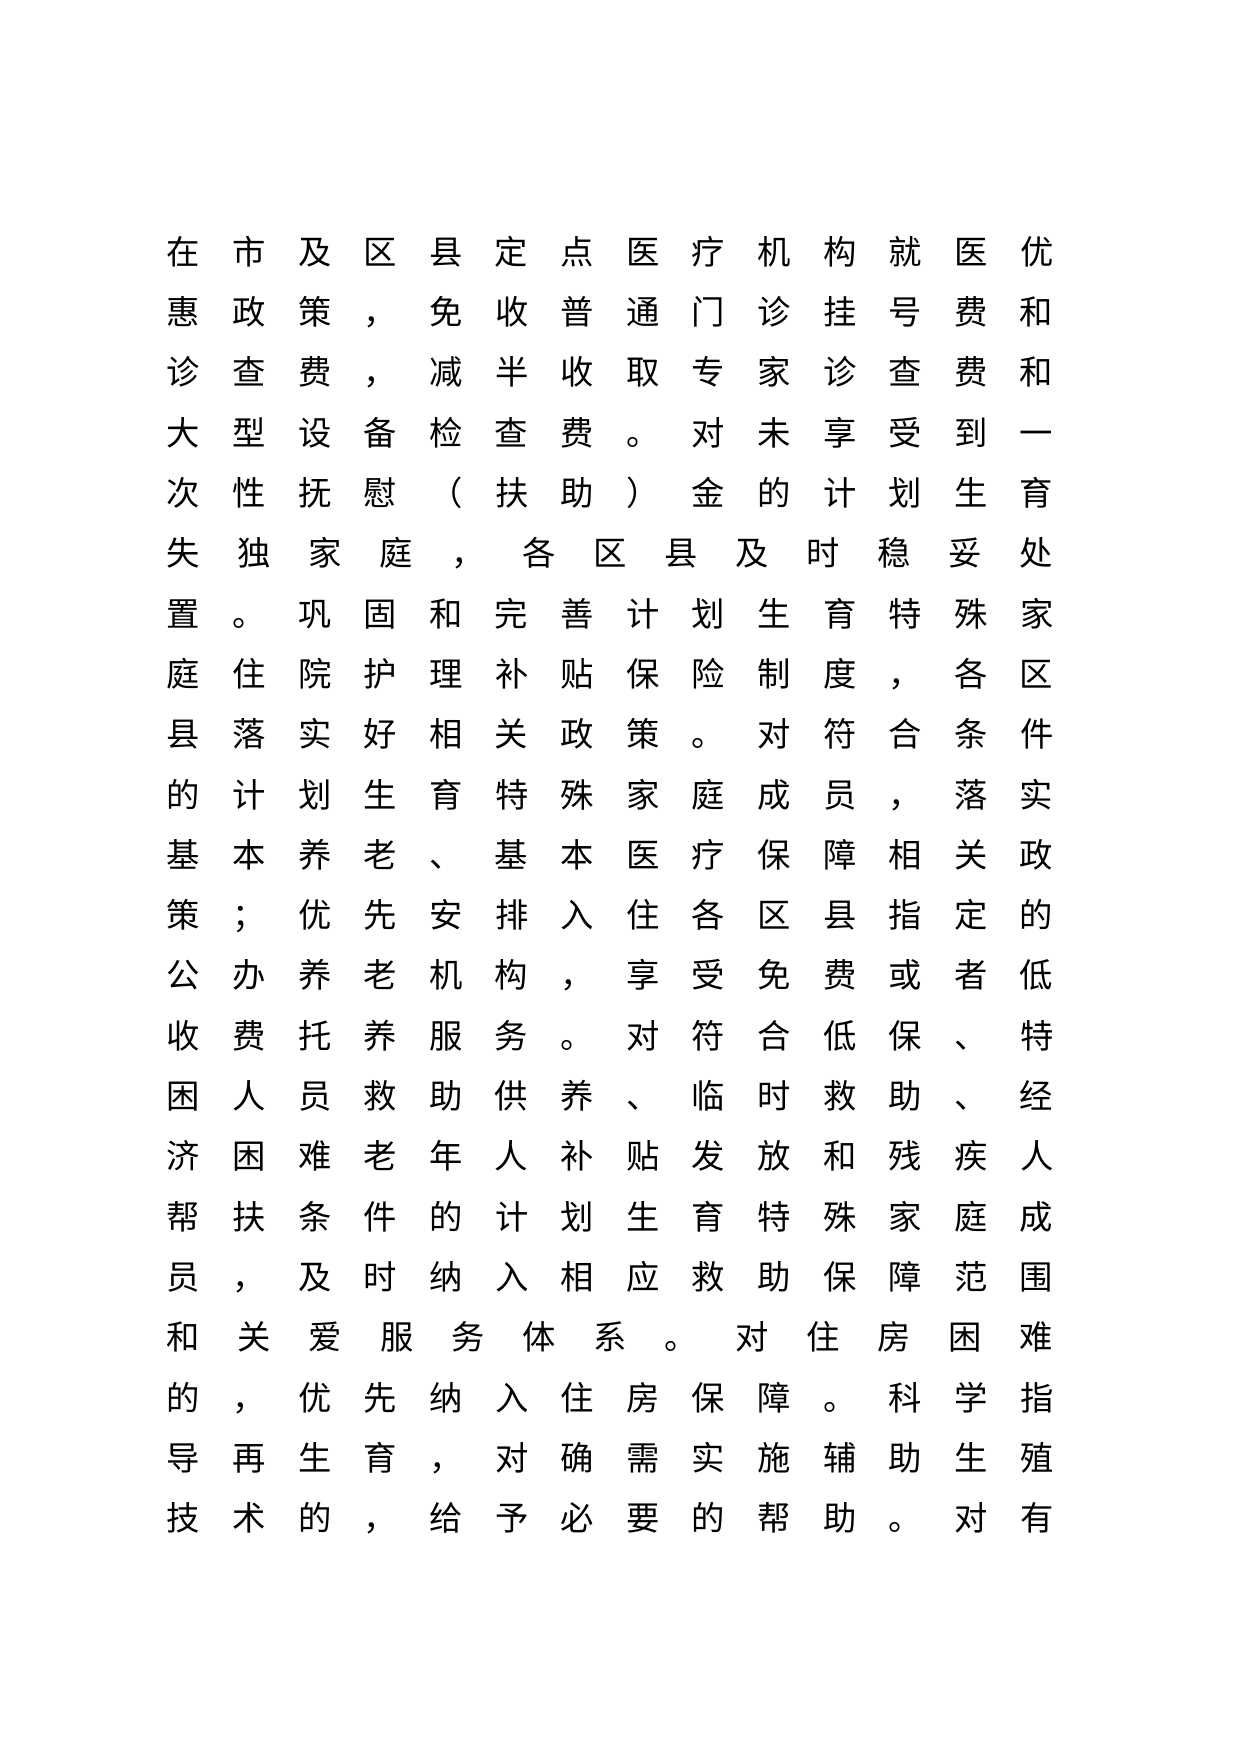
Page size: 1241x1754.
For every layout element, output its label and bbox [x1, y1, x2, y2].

text [167, 219, 1085, 1546]
